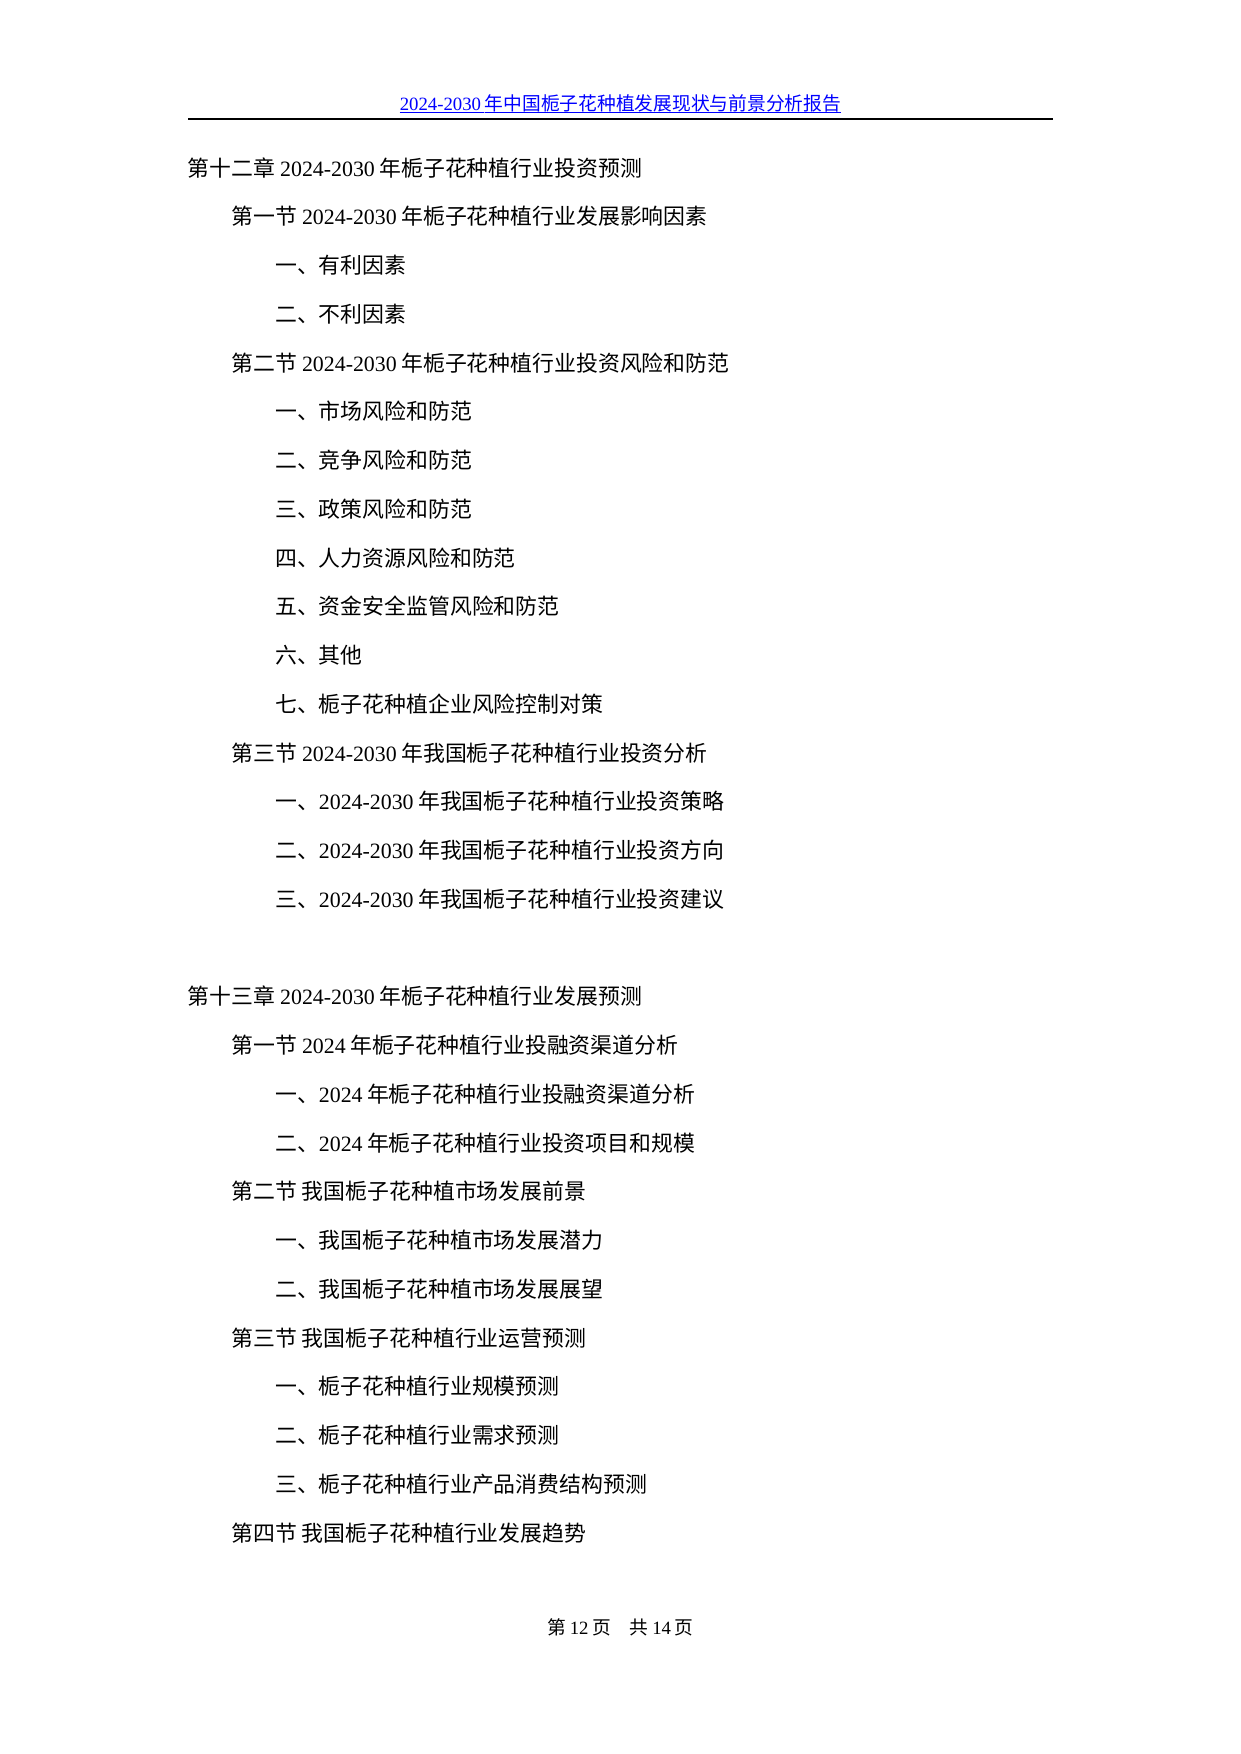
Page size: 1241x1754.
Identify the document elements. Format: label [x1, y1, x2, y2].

text [187, 150, 1053, 1548]
